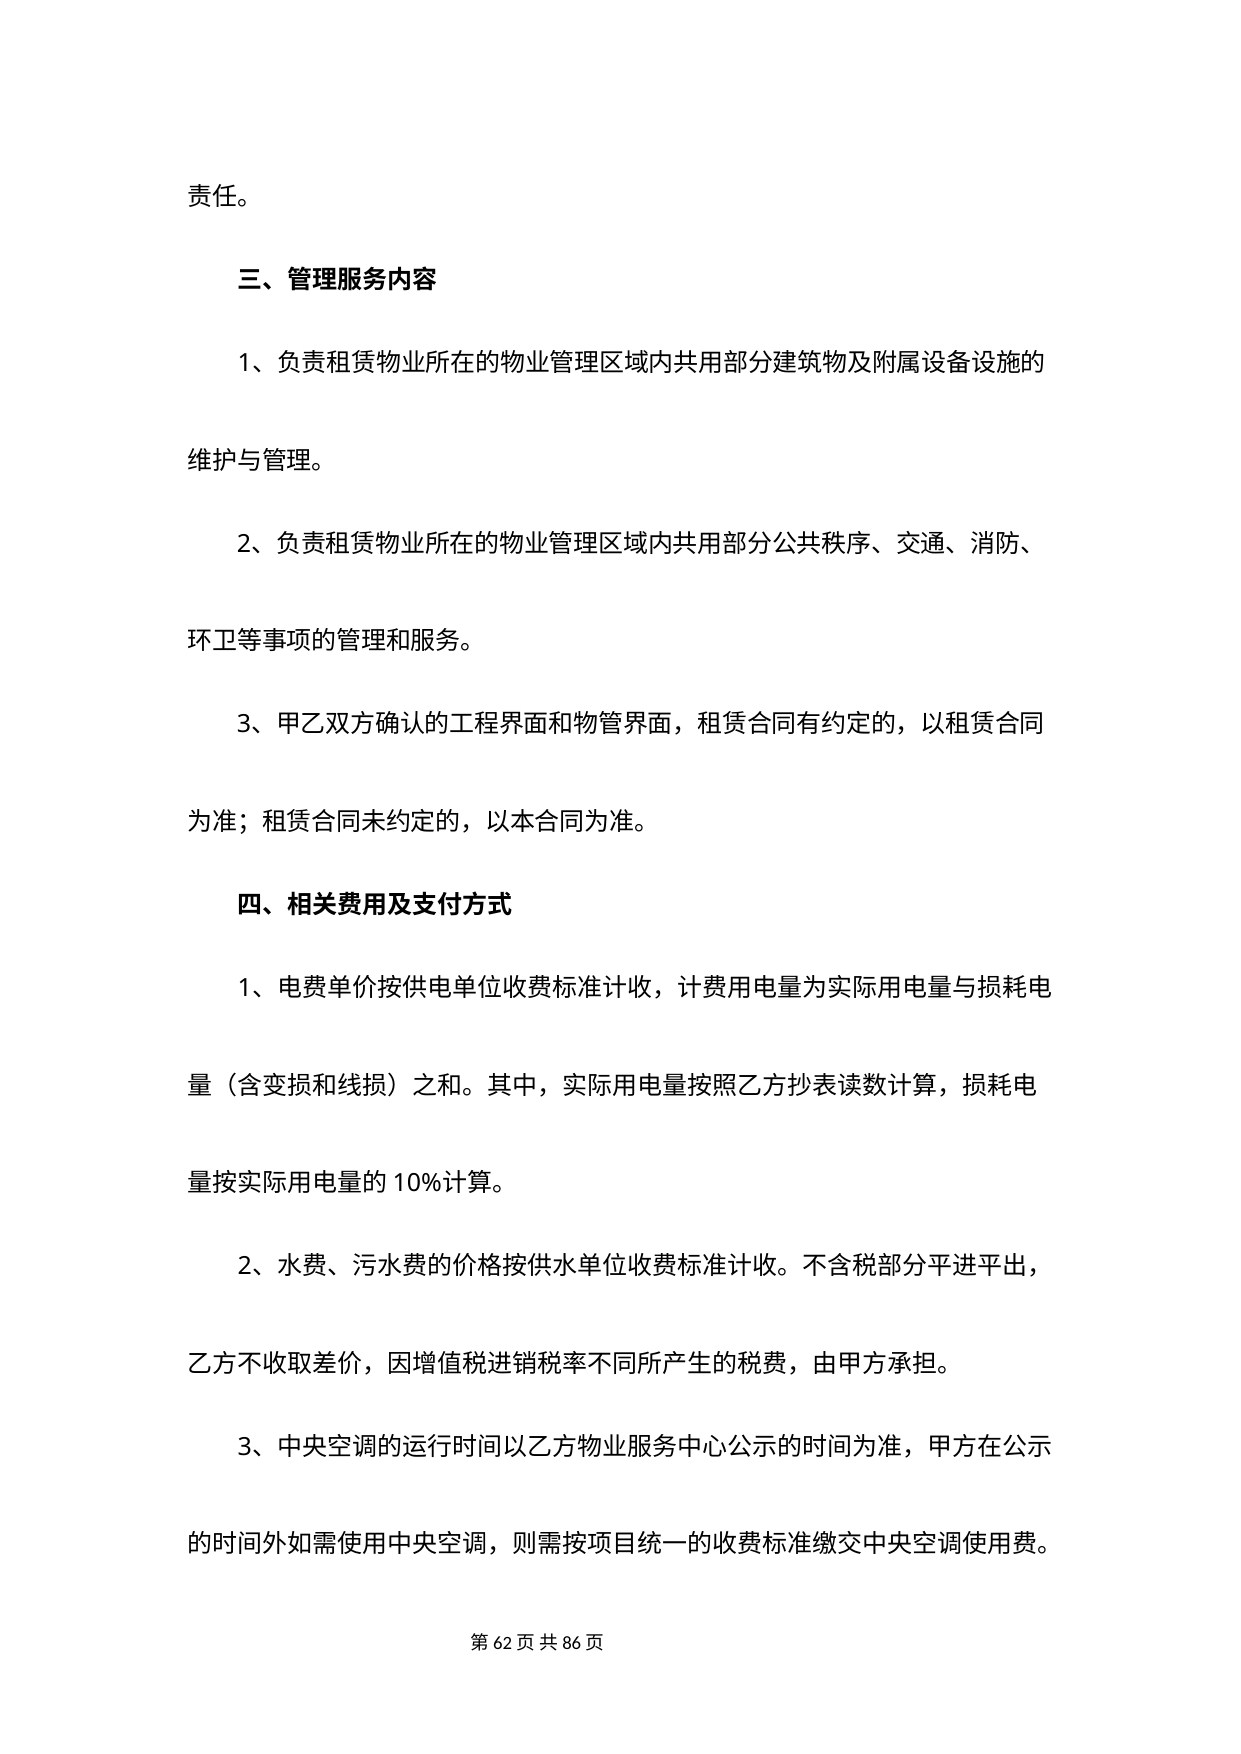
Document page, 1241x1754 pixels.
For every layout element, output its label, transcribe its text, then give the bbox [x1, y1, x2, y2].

text 2、水费、污水费的价格按供水单位收费标准计收。不含税部分平进平出，乙方不收取差价，因增值税进销税率不同所产生的税费，由甲方承担。 [187, 1231, 1053, 1394]
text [187, 162, 1053, 227]
text 三、管理服务内容 [187, 245, 1053, 310]
text 1、负责租赁物业所在的物业管理区域内共用部分建筑物及附属设备设施的维护与管理。 [187, 328, 1053, 491]
text 四、相关费用及支付方式 [187, 870, 1053, 935]
text 2、负责租赁物业所在的物业管理区域内共用部分公共秩序、交通、消防、环卫等事项的管理和服务。 [187, 509, 1053, 671]
text 3、中央空调的运行时间以乙方物业服务中心公示的时间为准，甲方在公示的时间外如需使用中央空调，则需按项目统一的收费标准缴交中央空调使用费。 [187, 1412, 1053, 1574]
text 3、甲乙双方确认的工程界面和物管界面，租赁合同有约定的，以租赁合同为准；租赁合同未约定的，以本合同为准。 [187, 689, 1053, 852]
text 1、电费单价按供电单位收费标准计收，计费用电量为实际用电量与损耗电量（含变损和线损）之和。其中，实际用电量按照乙方抄表读数计算，损耗电量按实际用电量的10%计算。 [187, 953, 1053, 1213]
